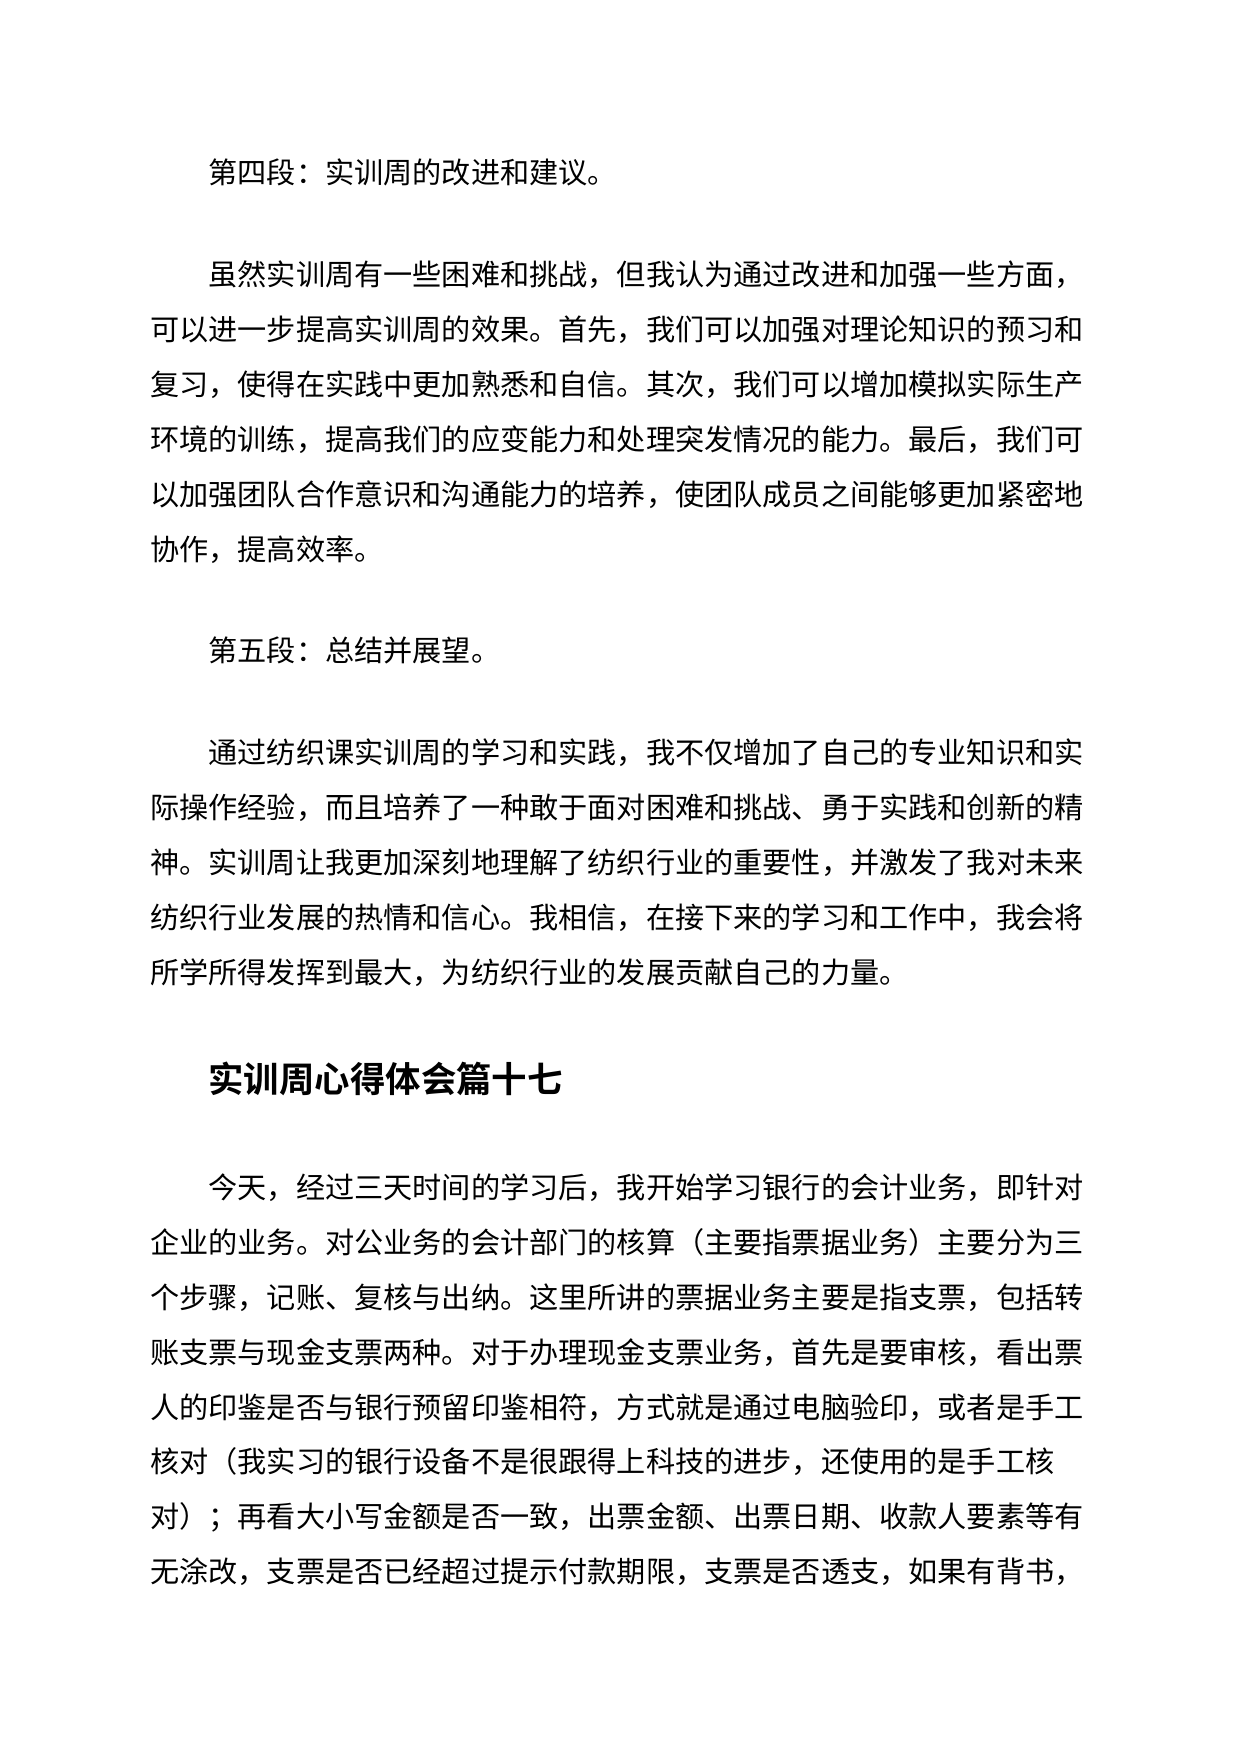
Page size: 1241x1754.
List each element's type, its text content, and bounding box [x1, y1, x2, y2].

text 第五段：总结并展望。 [150, 628, 1090, 670]
text 虽然实训周有一些困难和挑战，但我认为通过改进和加强一些方面，可以进一步提高实训周的效果。首先，我们可以加强对理论知识的预习和复习，使得在实践中更加熟悉和自信。其次，我们可以增加模拟实际生产环境的训练，提高我们的应变能力和处理突发情况的能力。最后，我们可以加强团队合作意识和沟通能力的培养，使团队成员之间能够更加紧密地协作，提高效率。 [150, 252, 1090, 568]
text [150, 1164, 1090, 1591]
text 实训周心得体会篇十七 [150, 1051, 1090, 1102]
text 通过纺织课实训周的学习和实践，我不仅增加了自己的专业知识和实际操作经验，而且培养了一种敢于面对困难和挑战、勇于实践和创新的精神。实训周让我更加深刻地理解了纺织行业的重要性，并激发了我对未来纺织行业发展的热情和信心。我相信，在接下来的学习和工作中，我会将所学所得发挥到最大，为纺织行业的发展贡献自己的力量。 [150, 730, 1090, 992]
text 第四段：实训周的改进和建议。 [150, 150, 1090, 192]
